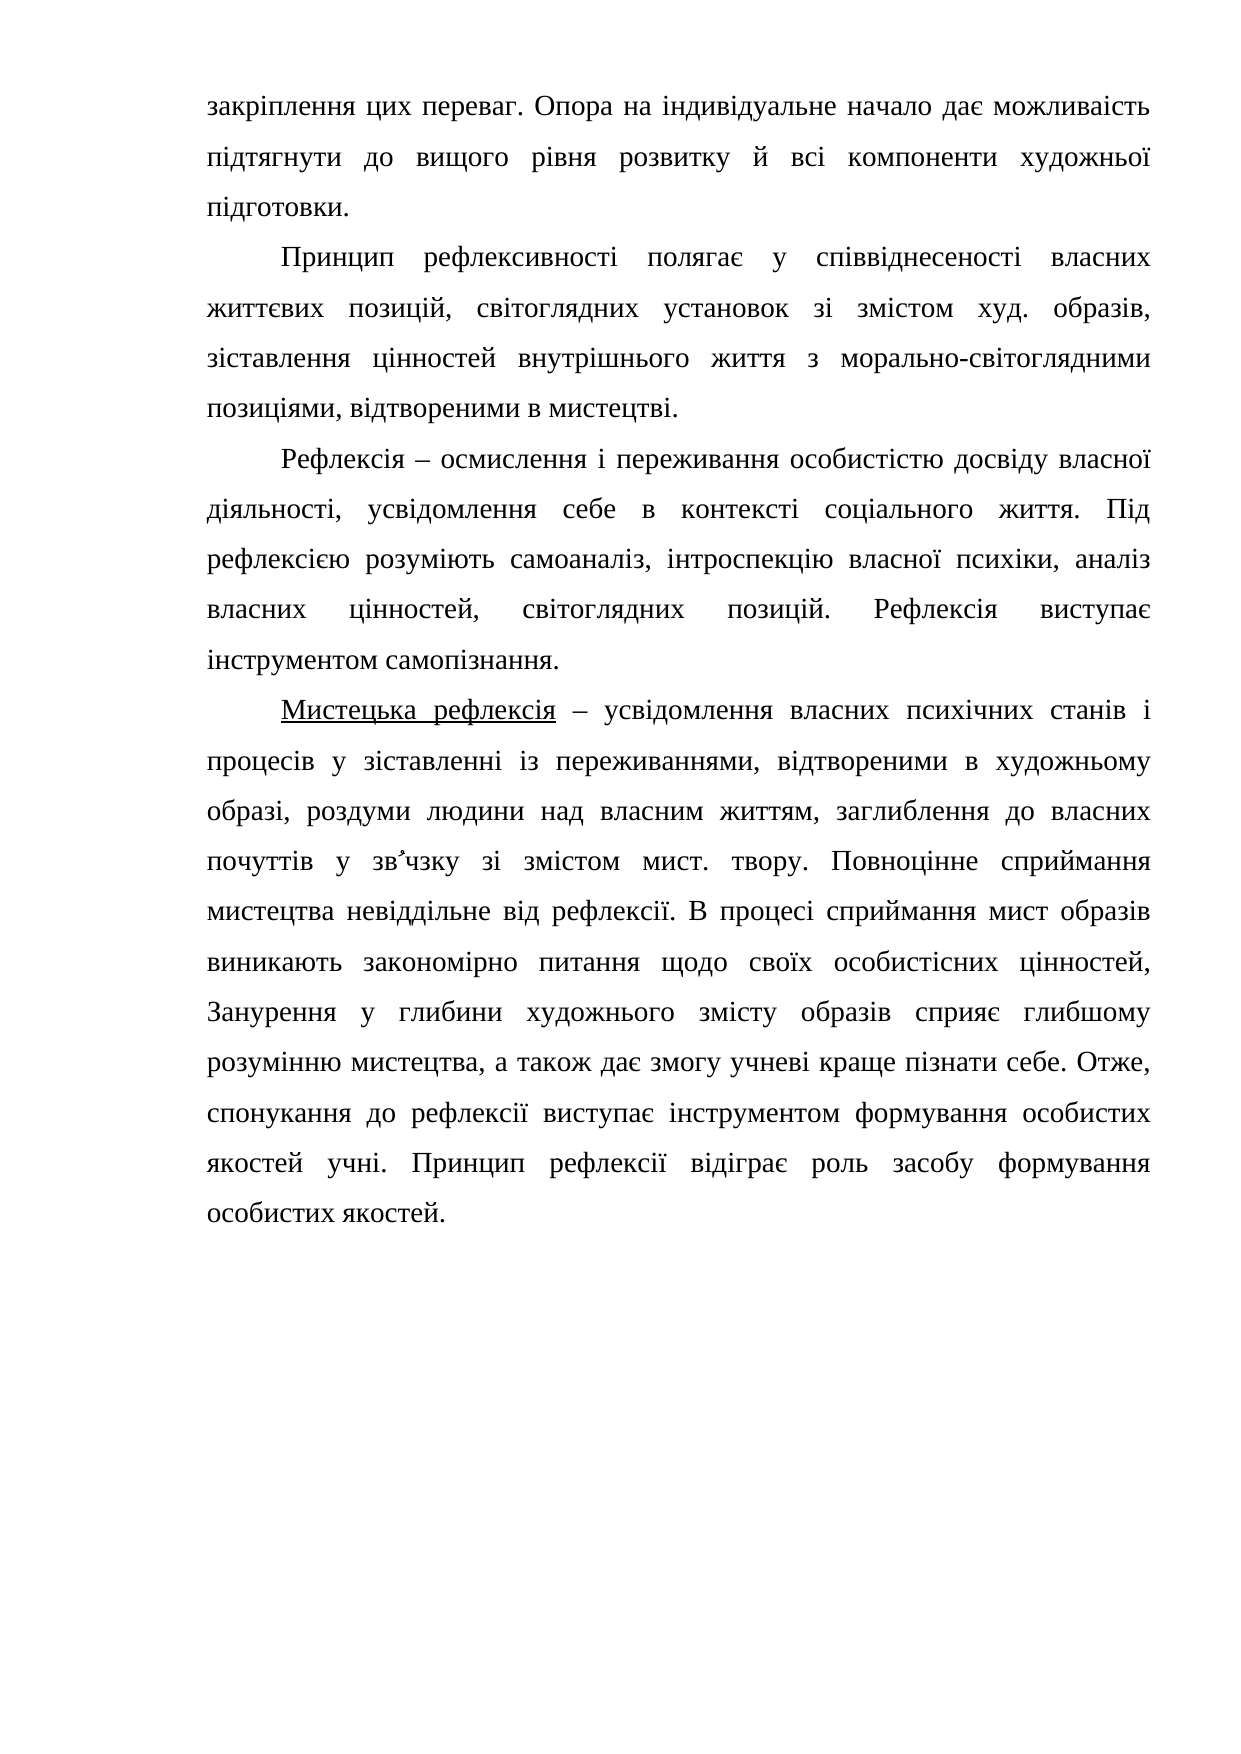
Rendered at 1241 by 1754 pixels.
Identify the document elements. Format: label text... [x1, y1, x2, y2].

text Рефлексія – осмислення і переживання особистістю досвіду власної діяльності, усвідомлення себе в контексті соціального життя. Під рефлексією розуміють самоаналіз, інтроспекцію власної психіки, аналіз власних цінностей, світоглядних позицій. Рефлексія виступає інструментом самопізнання. [207, 441, 1152, 676]
text Принцип рефлексивності полягає у співвіднесеності власних життєвих позицій, світоглядних установок зі змістом худ. образів, зіставлення цінностей внутрішнього життя з морально-світоглядними позиціями, відтвореними в мистецтві. [207, 239, 1152, 424]
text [207, 88, 1152, 223]
text Мистецька рефлексія – усвідомлення власних психічних станів і процесів у зіставленні із переживаннями, відтвореними в художньому образі, роздуми людини над власним життям, заглиблення до власних почуттів у звﹸчзку зі змістом мист. твору. Повноцінне сприймання мистецтва невіддільне від рефлексії. В процесі сприймання мист образів виникають закономірно питання щодо своїх особистісних цінностей, Занурення у глибини художнього змісту образів сприяє глибшому розумінню мистецтва, а також дає змогу учневі краще пізнати себе. Отже, спонукання до рефлексії виступає інструментом формування особистих якостей учні. Принцип рефлексії відіграє роль засобу формування особистих якостей. [207, 692, 1152, 1229]
